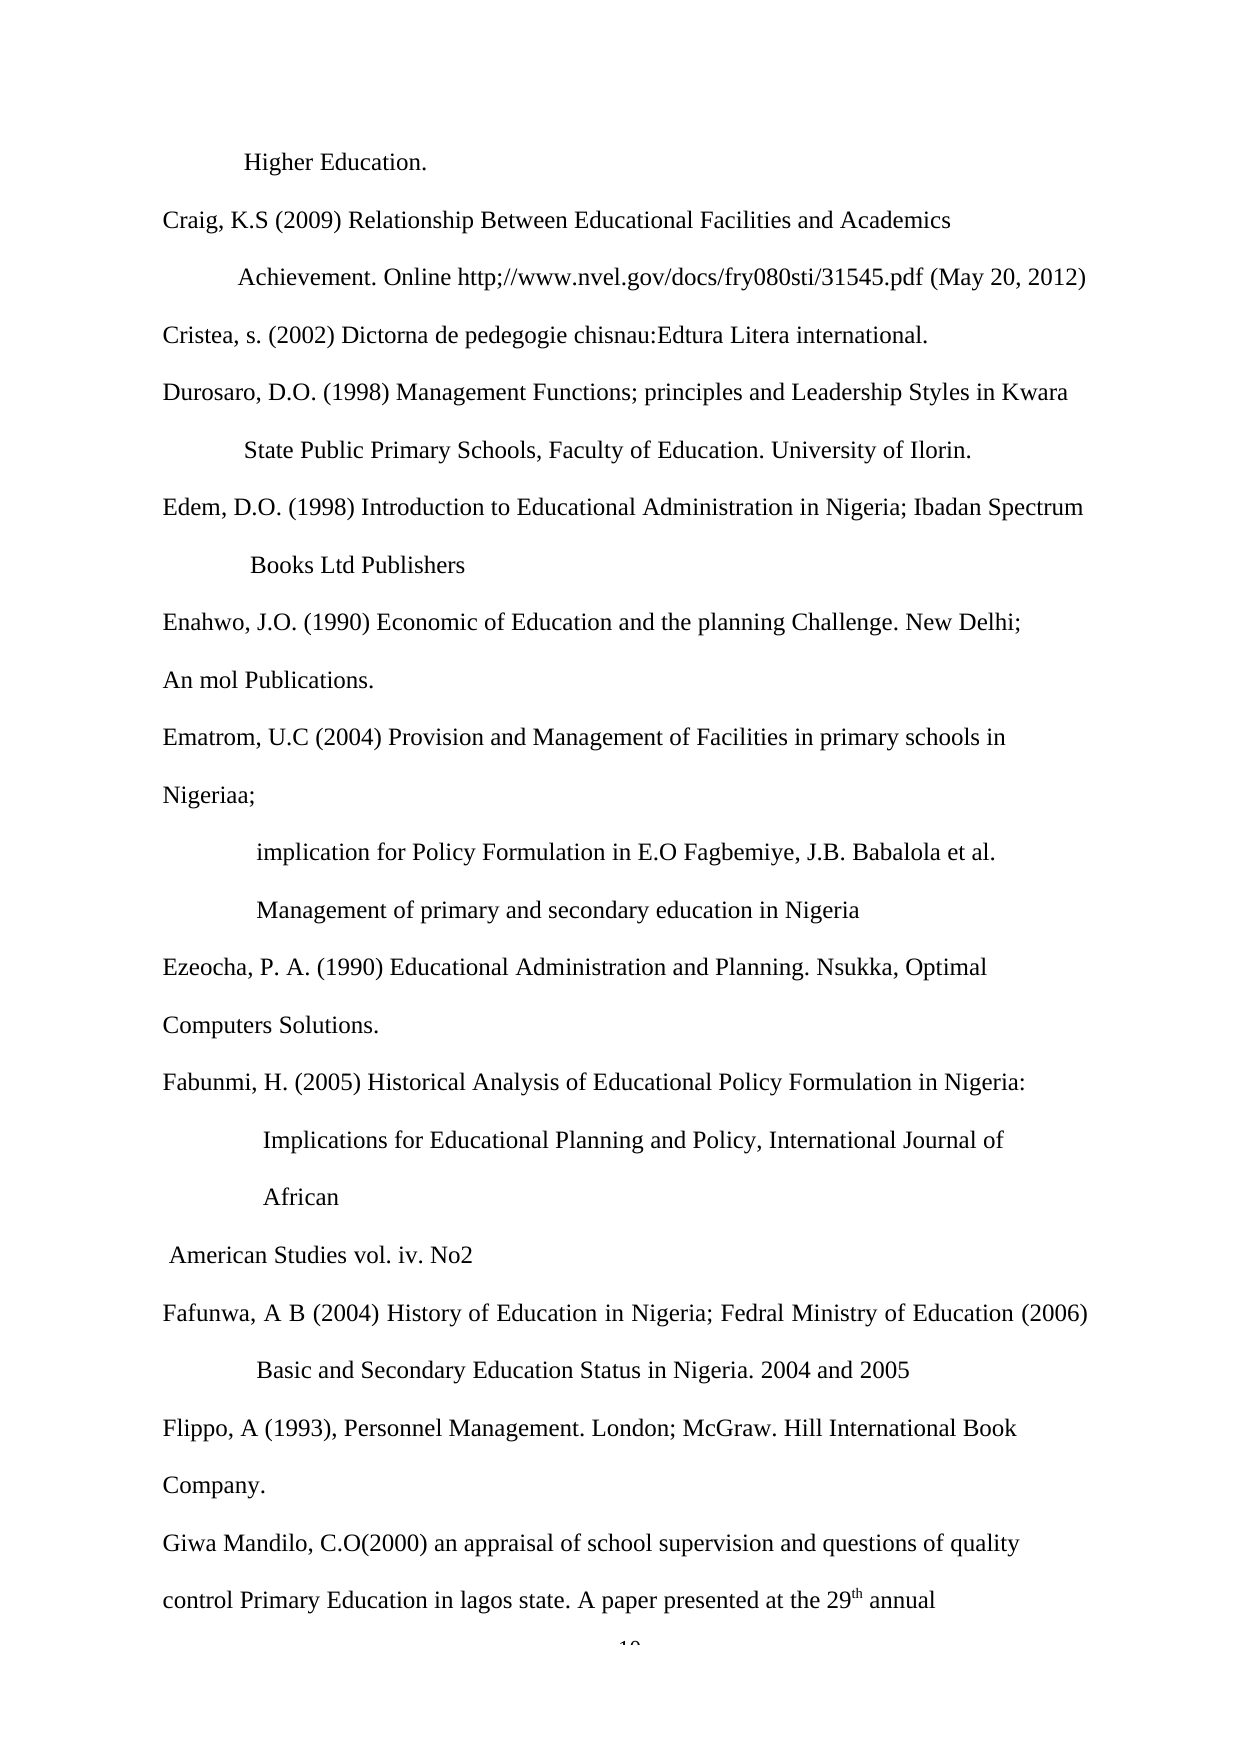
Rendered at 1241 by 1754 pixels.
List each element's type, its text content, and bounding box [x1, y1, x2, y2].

text Ezeocha, P. A. (1990) Educational Administration and Planning. Nsukka, Optimal Computers Solutions. [162, 952, 989, 1039]
text Higher Education. [244, 147, 1240, 176]
text Fafunwa, A B (2004) History of Education in Nigeria; Fedral Ministry of Education (2006) Basic and Secondary Education Status in Nigeria. 2004 and 2005 [162, 1298, 1091, 1384]
text Giwa Mandilo, C.O(2000) an appraisal of school supervision and questions of quality control Primary Education in lagos state. A paper presented at the 29th annual [162, 1528, 1022, 1614]
text Craig, K.S (2009) Relationship Between Educational Facilities and Academics Achievement. Online http;//www.nvel.gov/docs/fry080sti/31545.pdf (May 20, 2012) [162, 205, 1086, 291]
text Cristea, s. (2002) Dictorna de pedegogie chisnau:Edtura Litera international. [162, 320, 1240, 348]
text implication for Policy Formulation in E.O Fagbemiye, J.B. Babalola et al. Management of primary and secondary education in Nigeria [256, 837, 996, 924]
text Edem, D.O. (1998) Introduction to Educational Administration in Nigeria; Ibadan Spectrum Books Ltd Publishers [162, 492, 1086, 579]
text Ematrom, U.C (2004) Provision and Management of Facilities in primary schools in Nigeriaa; [162, 722, 1008, 809]
text Fabunmi, H. (2005) Historical Analysis of Educational Policy Formulation in Nigeria: Implications for Educational Planning and Policy, International Journal of African [162, 1067, 1086, 1211]
text Flippo, A (1993), Personnel Management. London; McGraw. Hill International Book Company. [162, 1413, 1019, 1499]
text Durosaro, D.O. (1998) Management Functions; principles and Leadership Styles in Kwara State Public Primary Schools, Faculty of Education. University of Ilorin. [162, 377, 1070, 463]
text American Studies vol. iv. No2 [169, 1240, 1240, 1269]
text Enahwo, J.O. (1990) Economic of Education and the planning Challenge. New Delhi; An mol Publications. [162, 607, 1023, 694]
